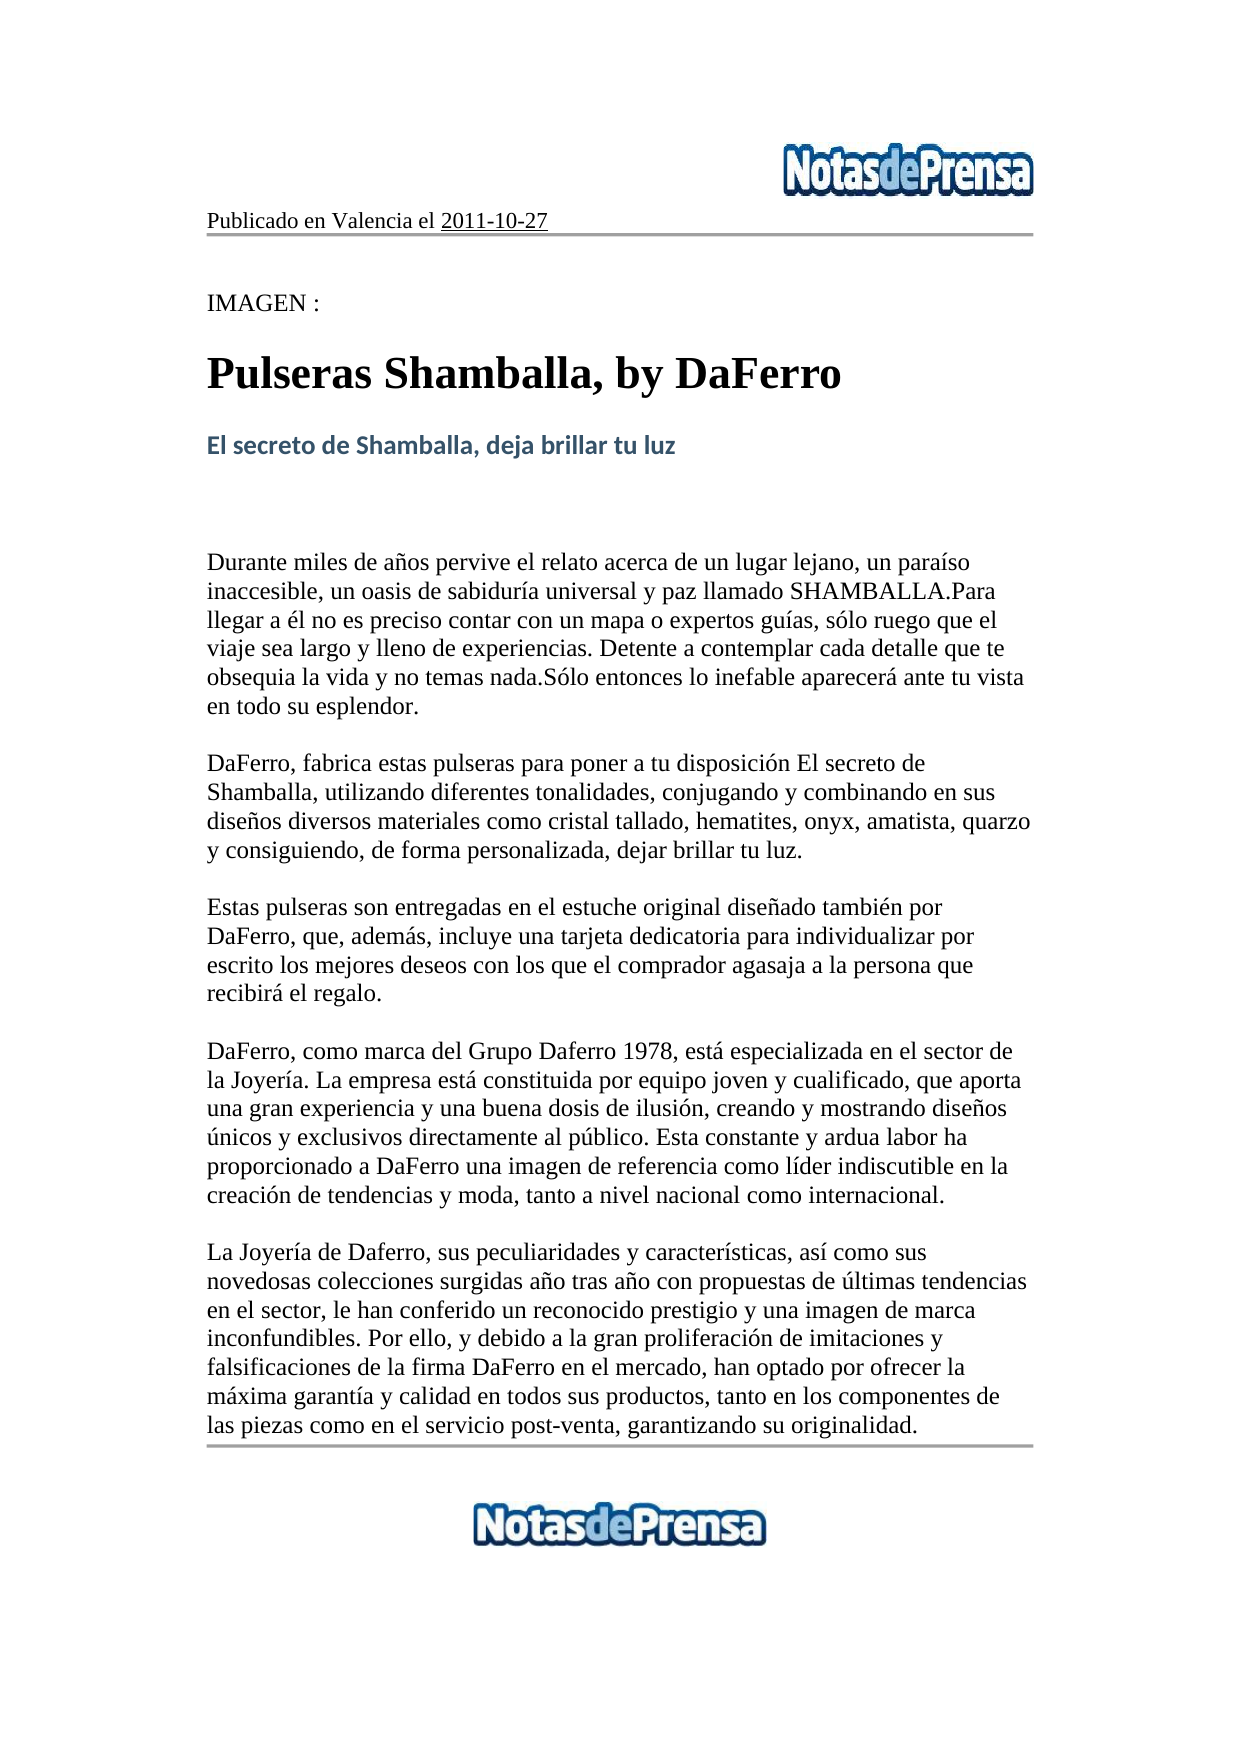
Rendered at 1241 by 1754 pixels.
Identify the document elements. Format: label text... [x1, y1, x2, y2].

text IMAGEN : [207, 288, 1033, 317]
picture [473, 1501, 767, 1548]
subtitle Pulseras Shamballa, by DaFerro [207, 346, 1033, 399]
subtitle El secreto de Shamballa, deja brillar tu luz [207, 428, 1033, 461]
picture [783, 142, 1034, 199]
